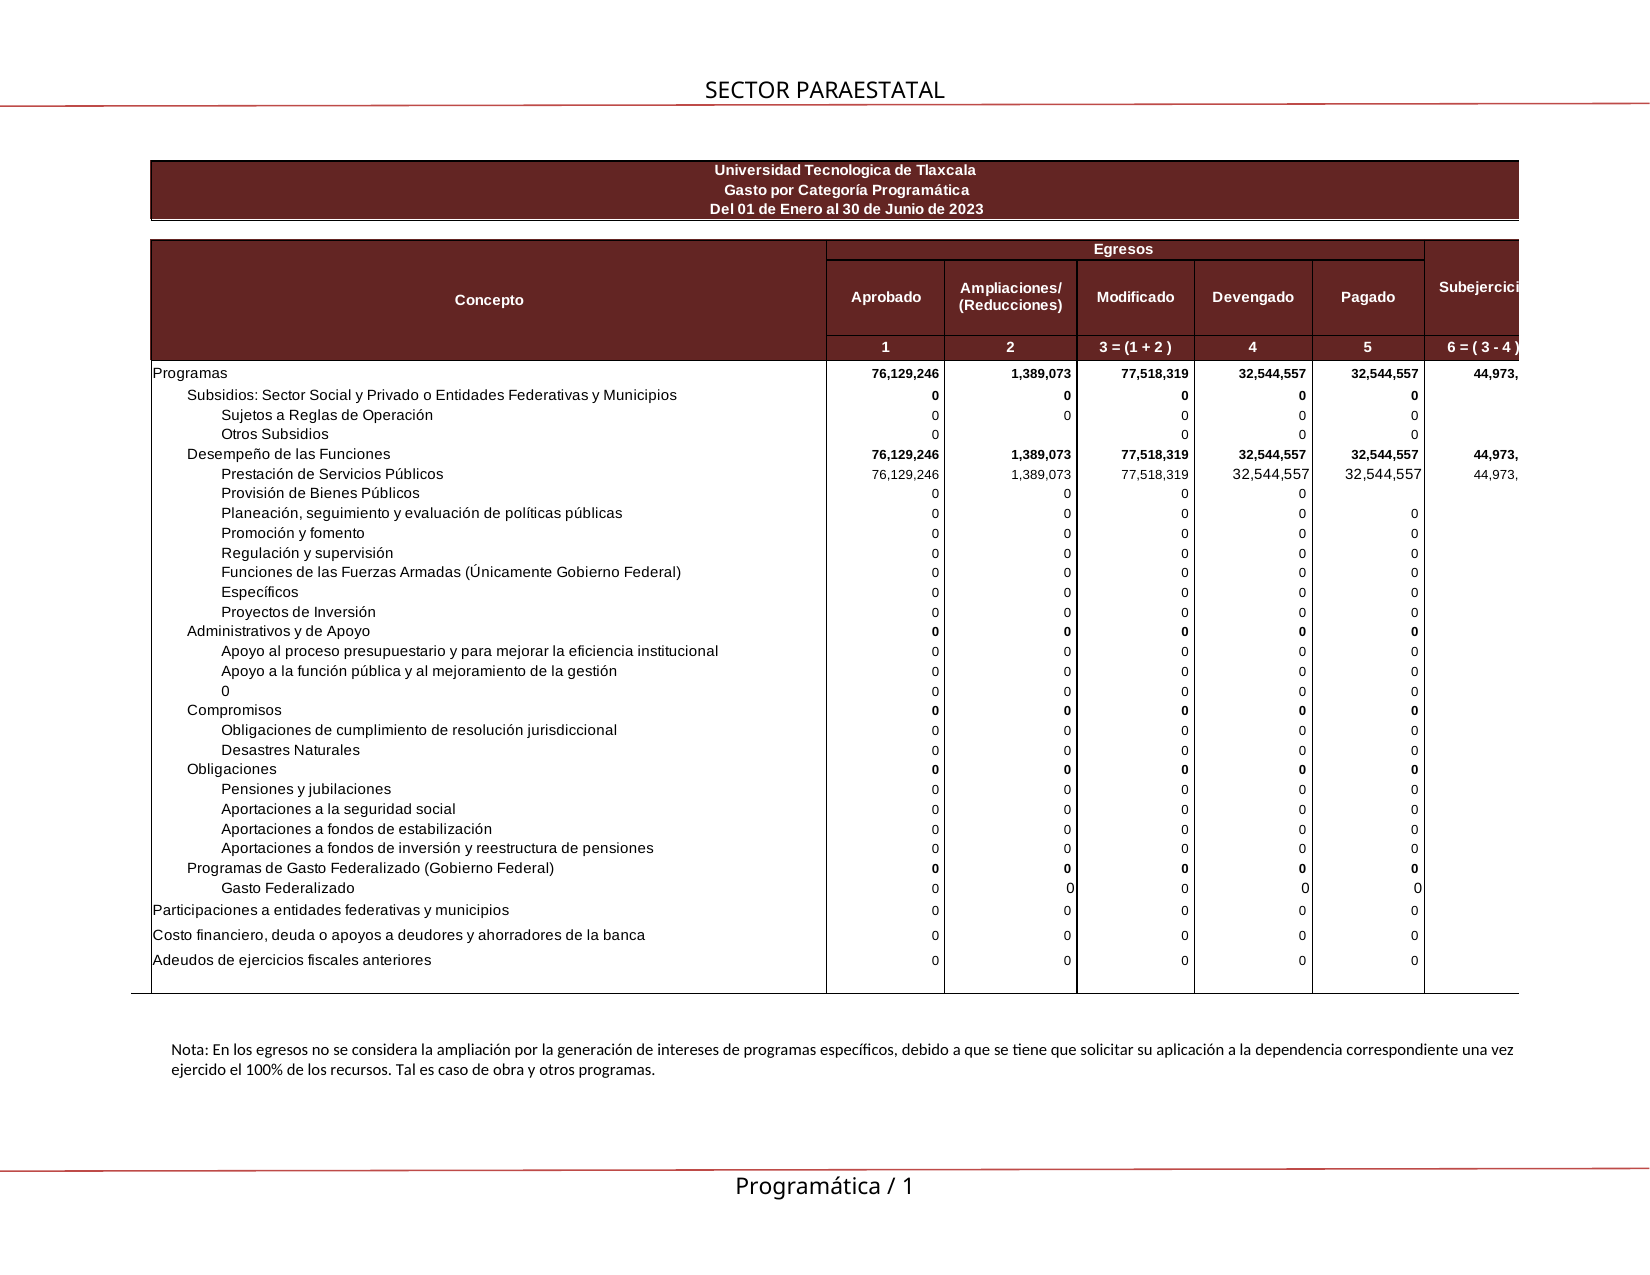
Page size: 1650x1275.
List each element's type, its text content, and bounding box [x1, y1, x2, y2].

text Nota: En los egresos no se considera la ampliación por la generación de intereses de programas específicos, debido a que se tiene que solicitar su aplicación a la dependencia correspondiente una vez ejercido el 100% de los recursos. Tal es caso de obra y otros programas. [171, 1039, 1538, 1080]
